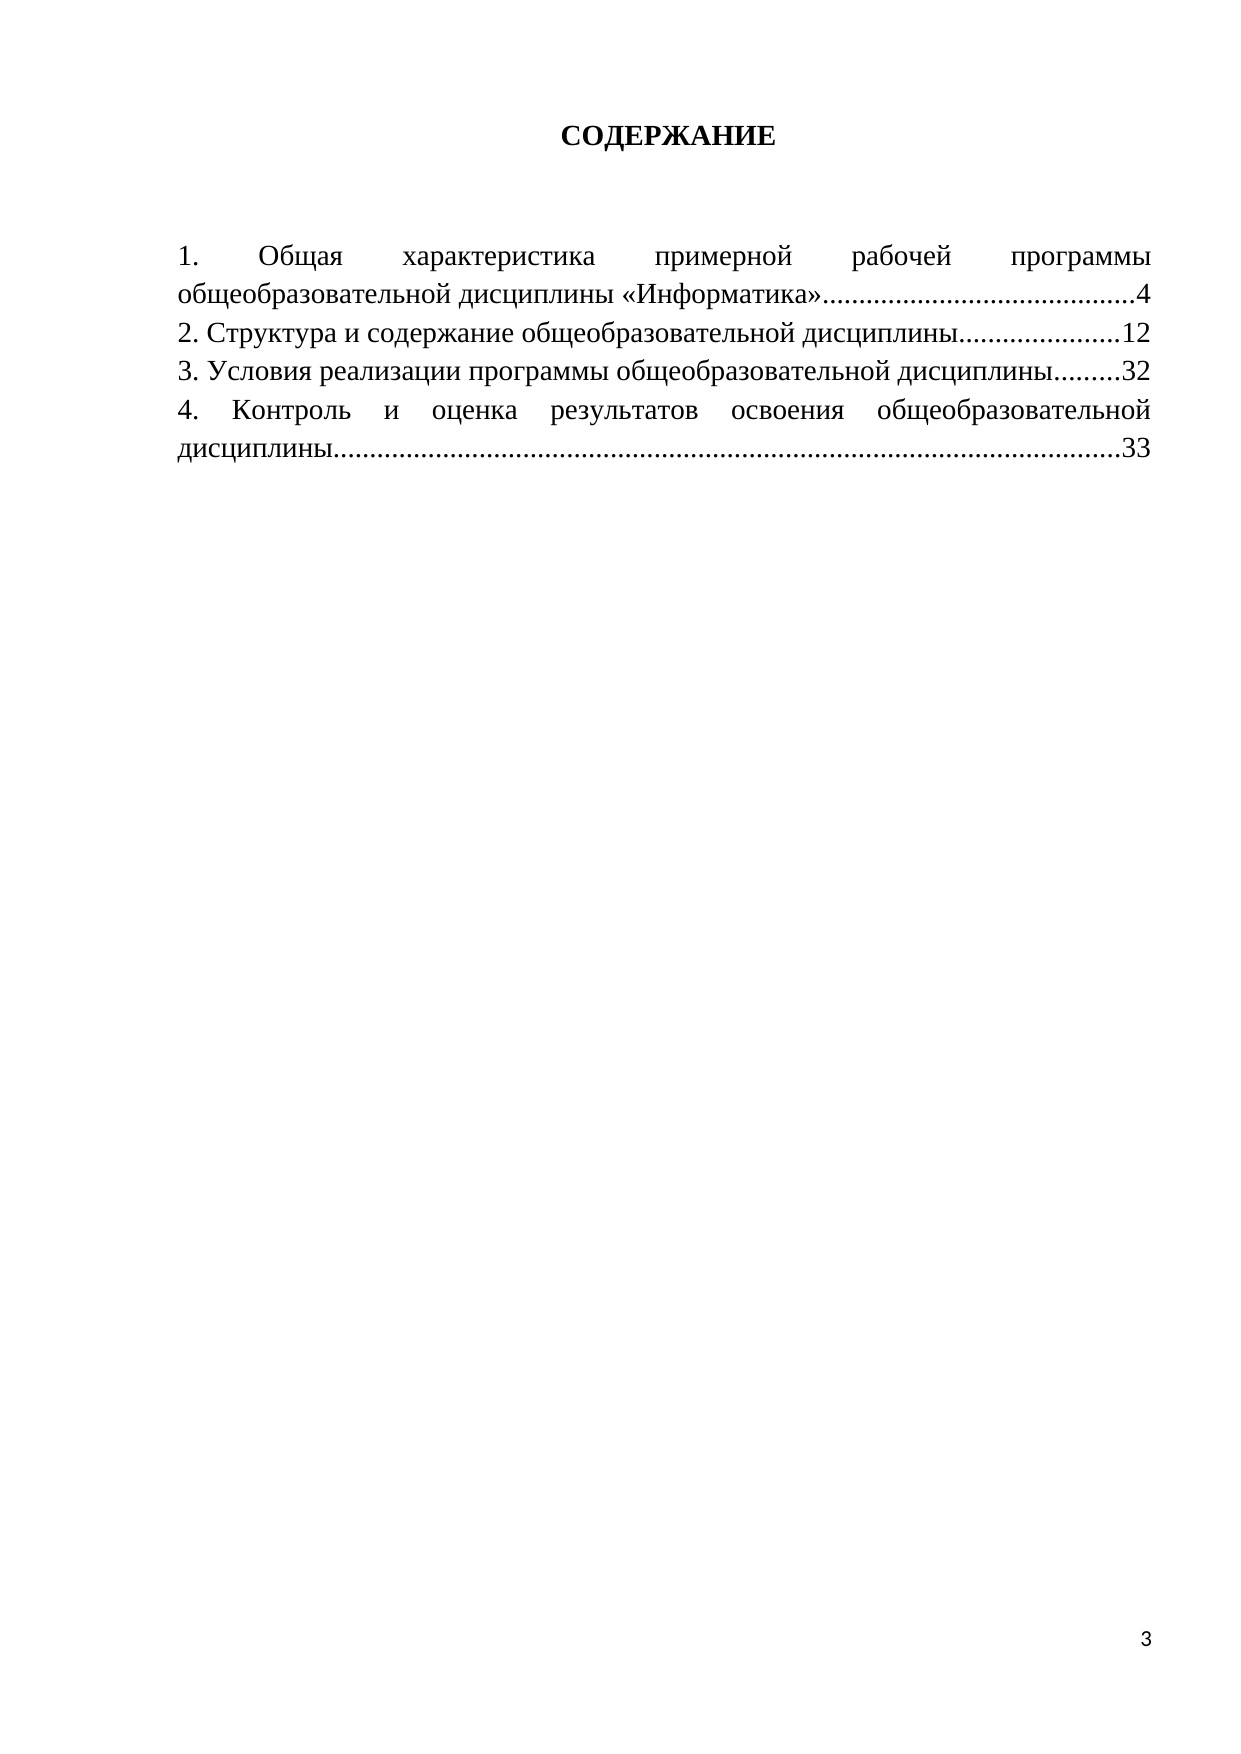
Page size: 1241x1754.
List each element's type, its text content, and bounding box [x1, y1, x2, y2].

text СОДЕРЖАНИЕ [177, 118, 1152, 152]
